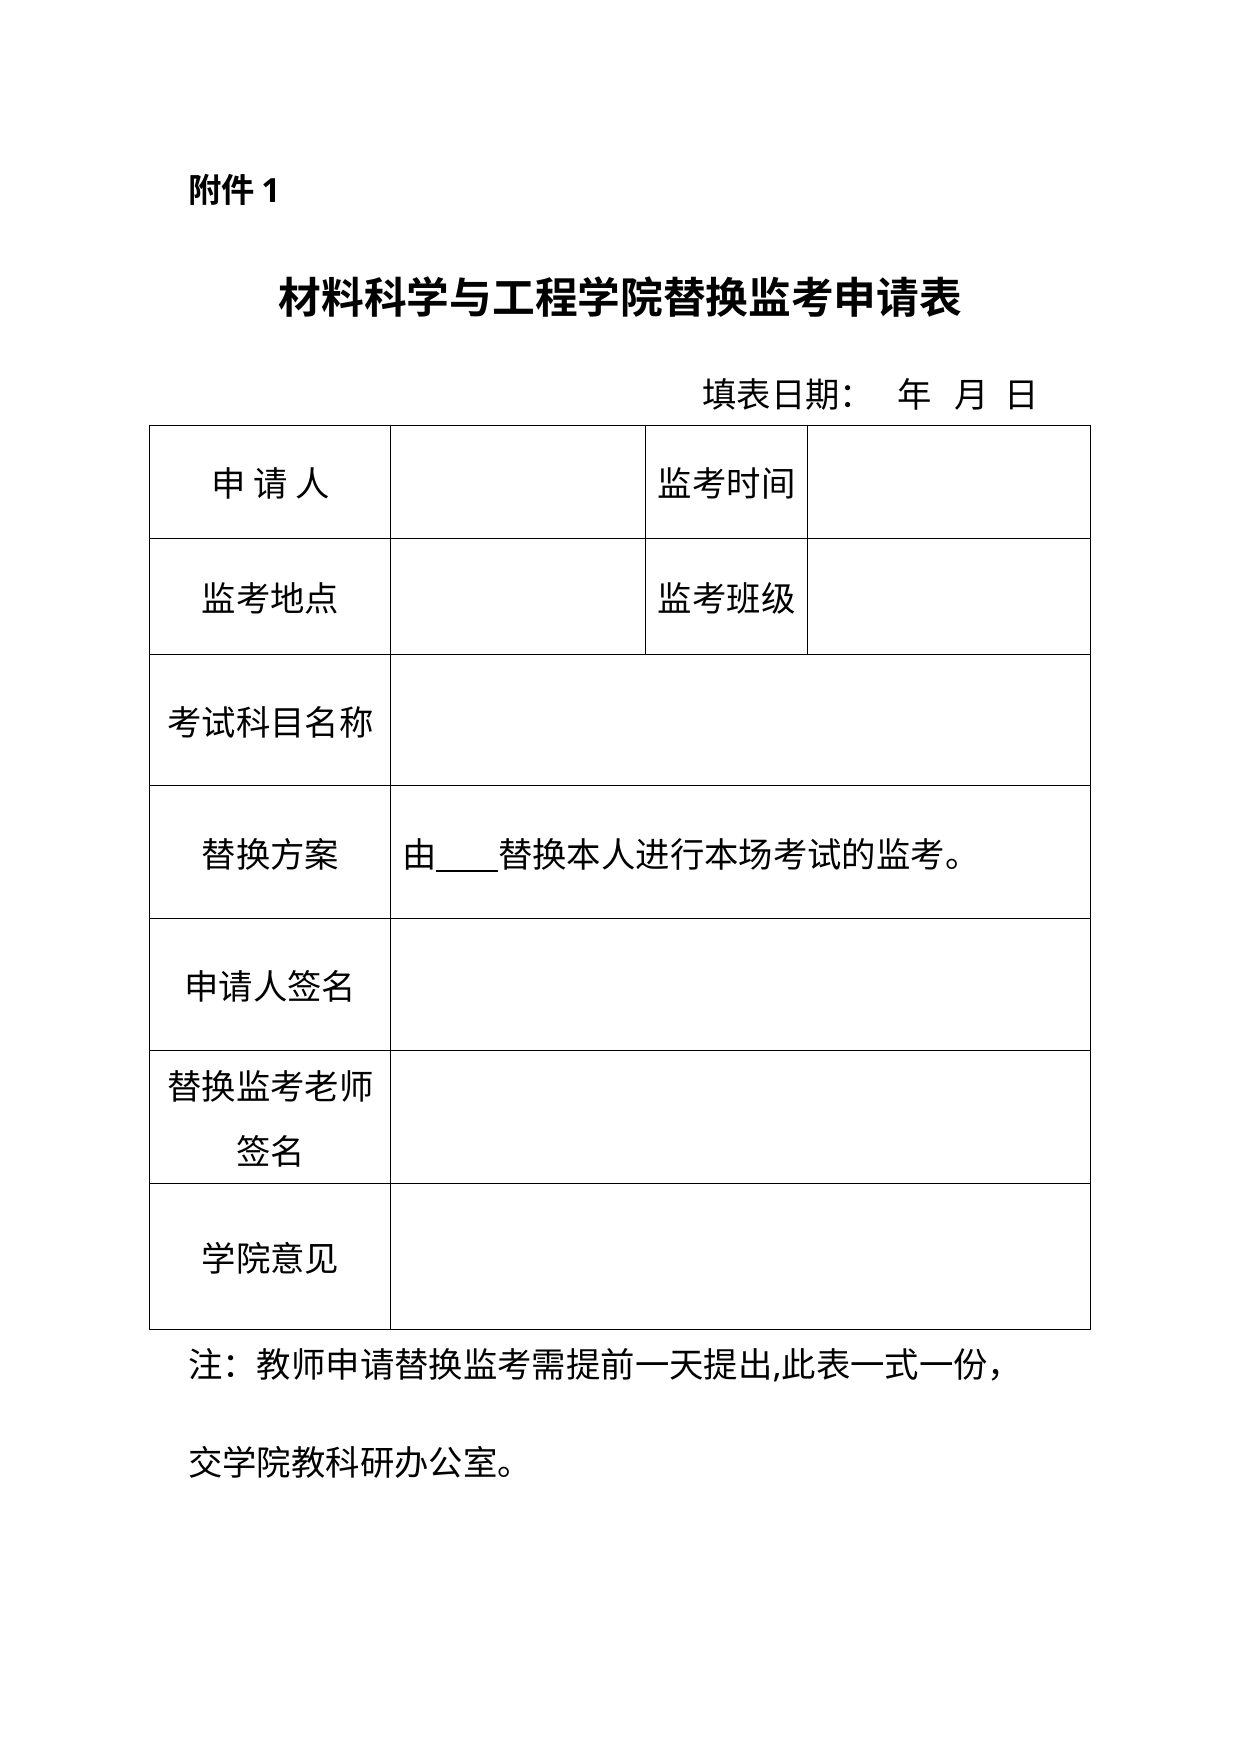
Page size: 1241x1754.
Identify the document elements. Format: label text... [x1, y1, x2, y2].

table_cell 替换监考老师签名 [150, 1051, 390, 1183]
text 附件1 [188, 162, 1052, 212]
table_header [808, 426, 1090, 538]
table_cell [391, 1184, 1090, 1329]
table_cell 监考地点 [150, 539, 390, 654]
table_cell 申请人签名 [150, 919, 390, 1050]
text 填表日期： 年 月 日 [188, 359, 1039, 424]
table_cell 由 替换本人进行本场考试的监考。 [391, 786, 1090, 918]
table_cell [391, 1051, 1090, 1183]
table_cell [391, 539, 645, 654]
table_cell 替换方案 [150, 786, 390, 918]
table_header 监考时间 [646, 426, 807, 538]
table_cell 学院意见 [150, 1184, 390, 1329]
table_cell [391, 655, 1090, 785]
table_header [391, 426, 645, 538]
table_header 申 请 人 [150, 426, 390, 538]
table_cell 监考班级 [646, 539, 807, 654]
table_cell [808, 539, 1090, 654]
text 注：教师申请替换监考需提前一天提出,此表一式一份，交学院教科研办公室。 [188, 1330, 1052, 1492]
table_cell 考试科目名称 [150, 655, 390, 785]
table_cell [391, 919, 1090, 1050]
text 材料科学与工程学院替换监考申请表 [188, 262, 1052, 327]
